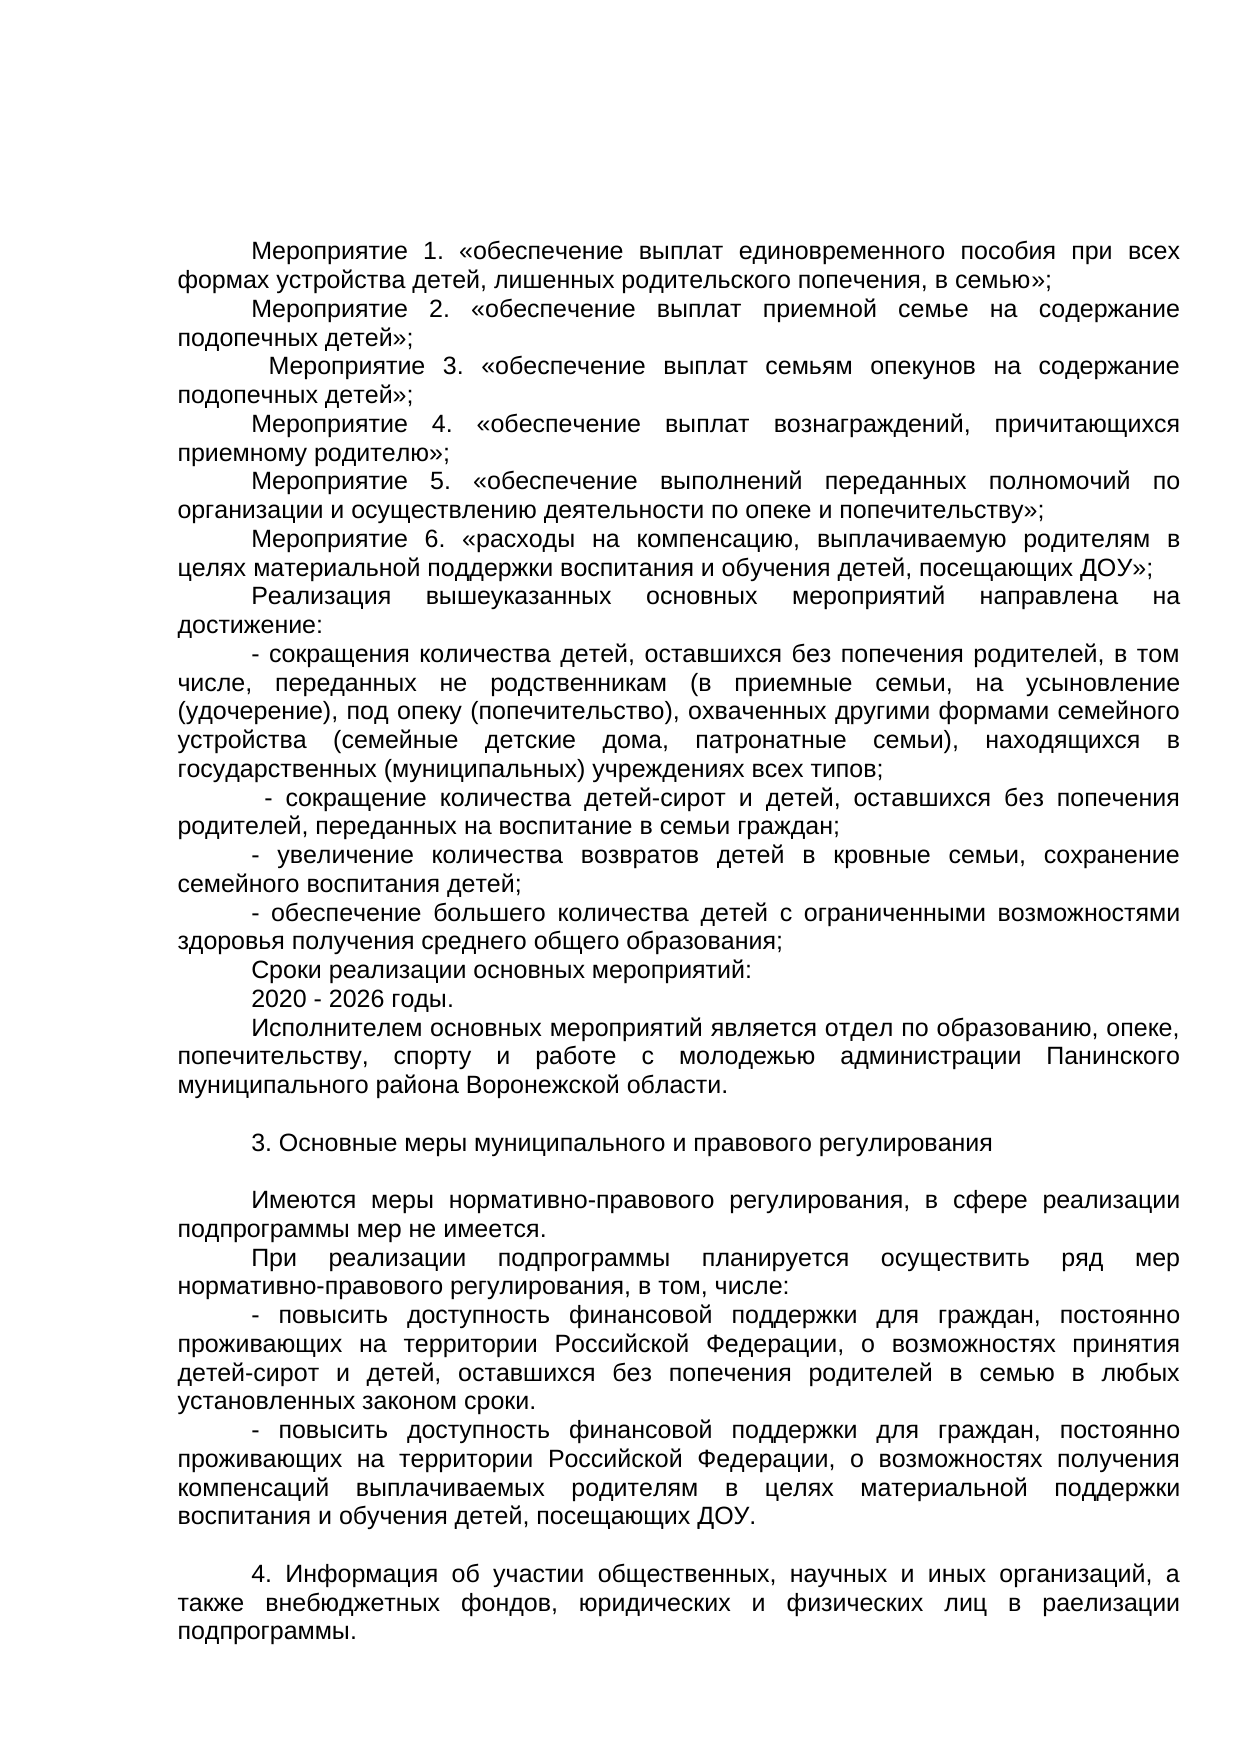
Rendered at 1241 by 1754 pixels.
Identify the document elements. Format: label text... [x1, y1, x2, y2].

text - сокращения количества детей, оставшихся без попечения родителей, в том числе, переданных не родственникам (в приемные семьи, на усыновление (удочерение), под опеку (попечительство), охваченных другими формами семейного устройства (семейные детские дома, патронатные семьи), находящихся в государственных (муниципальных) учреждениях всех типов; [177, 639, 1181, 782]
text - обеспечение большего количества детей с ограниченными возможностями здоровья получения среднего общего образования; [177, 897, 1181, 955]
text Мероприятие 2. «обеспечение выплат приемной семье на содержание подопечных детей»; [177, 294, 1181, 351]
text Мероприятие 1. «обеспечение выплат единовременного пособия при всех формах устройства детей, лишенных родительского попечения, в семью»; [177, 236, 1181, 294]
text Имеются меры нормативно-правового регулирования, в сфере реализации подпрограммы мер не имеется. [177, 1185, 1181, 1242]
text Исполнителем основных мероприятий является отдел по образованию, опеке, попечительству, спорту и работе с молодежью администрации Панинского муниципального района Воронежской области. [177, 1012, 1181, 1099]
text - увеличение количества возвратов детей в кровные семьи, сохранение семейного воспитания детей; [177, 840, 1181, 897]
text 4. Информация об участии общественных, научных и иных организаций, а также внебюджетных фондов, юридических и физических лиц в раелизации подпрограммы. [177, 1559, 1181, 1645]
text При реализации подпрограммы планируется осуществить ряд мер нормативно-правового регулирования, в том, числе: [177, 1242, 1181, 1300]
text 2020 - 2026 годы. [177, 984, 1181, 1012]
text - сокращение количества детей-сирот и детей, оставшихся без попечения родителей, переданных на воспитание в семьи граждан; [177, 782, 1181, 840]
text Реализация вышеуказанных основных мероприятий направлена на достижение: [177, 581, 1181, 639]
text - повысить доступность финансовой поддержки для граждан, постоянно проживающих на территории Российской Федерации, о возможностях получения компенсаций выплачиваемых родителям в целях материальной поддержки воспитания и обучения детей, посещающих ДОУ. [177, 1415, 1181, 1530]
text Мероприятие 5. «обеспечение выполнений переданных полномочий по организации и осуществлению деятельности по опеке и попечительству»; [177, 466, 1181, 524]
text Мероприятие 3. «обеспечение выплат семьям опекунов на содержание подопечных детей»; [177, 351, 1181, 409]
text 3. Основные меры муниципального и правового регулирования [177, 1127, 1181, 1156]
text Мероприятие 4. «обеспечение выплат вознаграждений, причитающихся приемному родителю»; [177, 409, 1181, 466]
text Мероприятие 6. «расходы на компенсацию, выплачиваемую родителям в целях материальной поддержки воспитания и обучения детей, посещающих ДОУ»; [177, 524, 1181, 581]
text Сроки реализации основных мероприятий: [177, 955, 1181, 984]
text - повысить доступность финансовой поддержки для граждан, постоянно проживающих на территории Российской Федерации, о возможностях принятия детей-сирот и детей, оставшихся без попечения родителей в семью в любых установленных законом сроки. [177, 1300, 1181, 1415]
